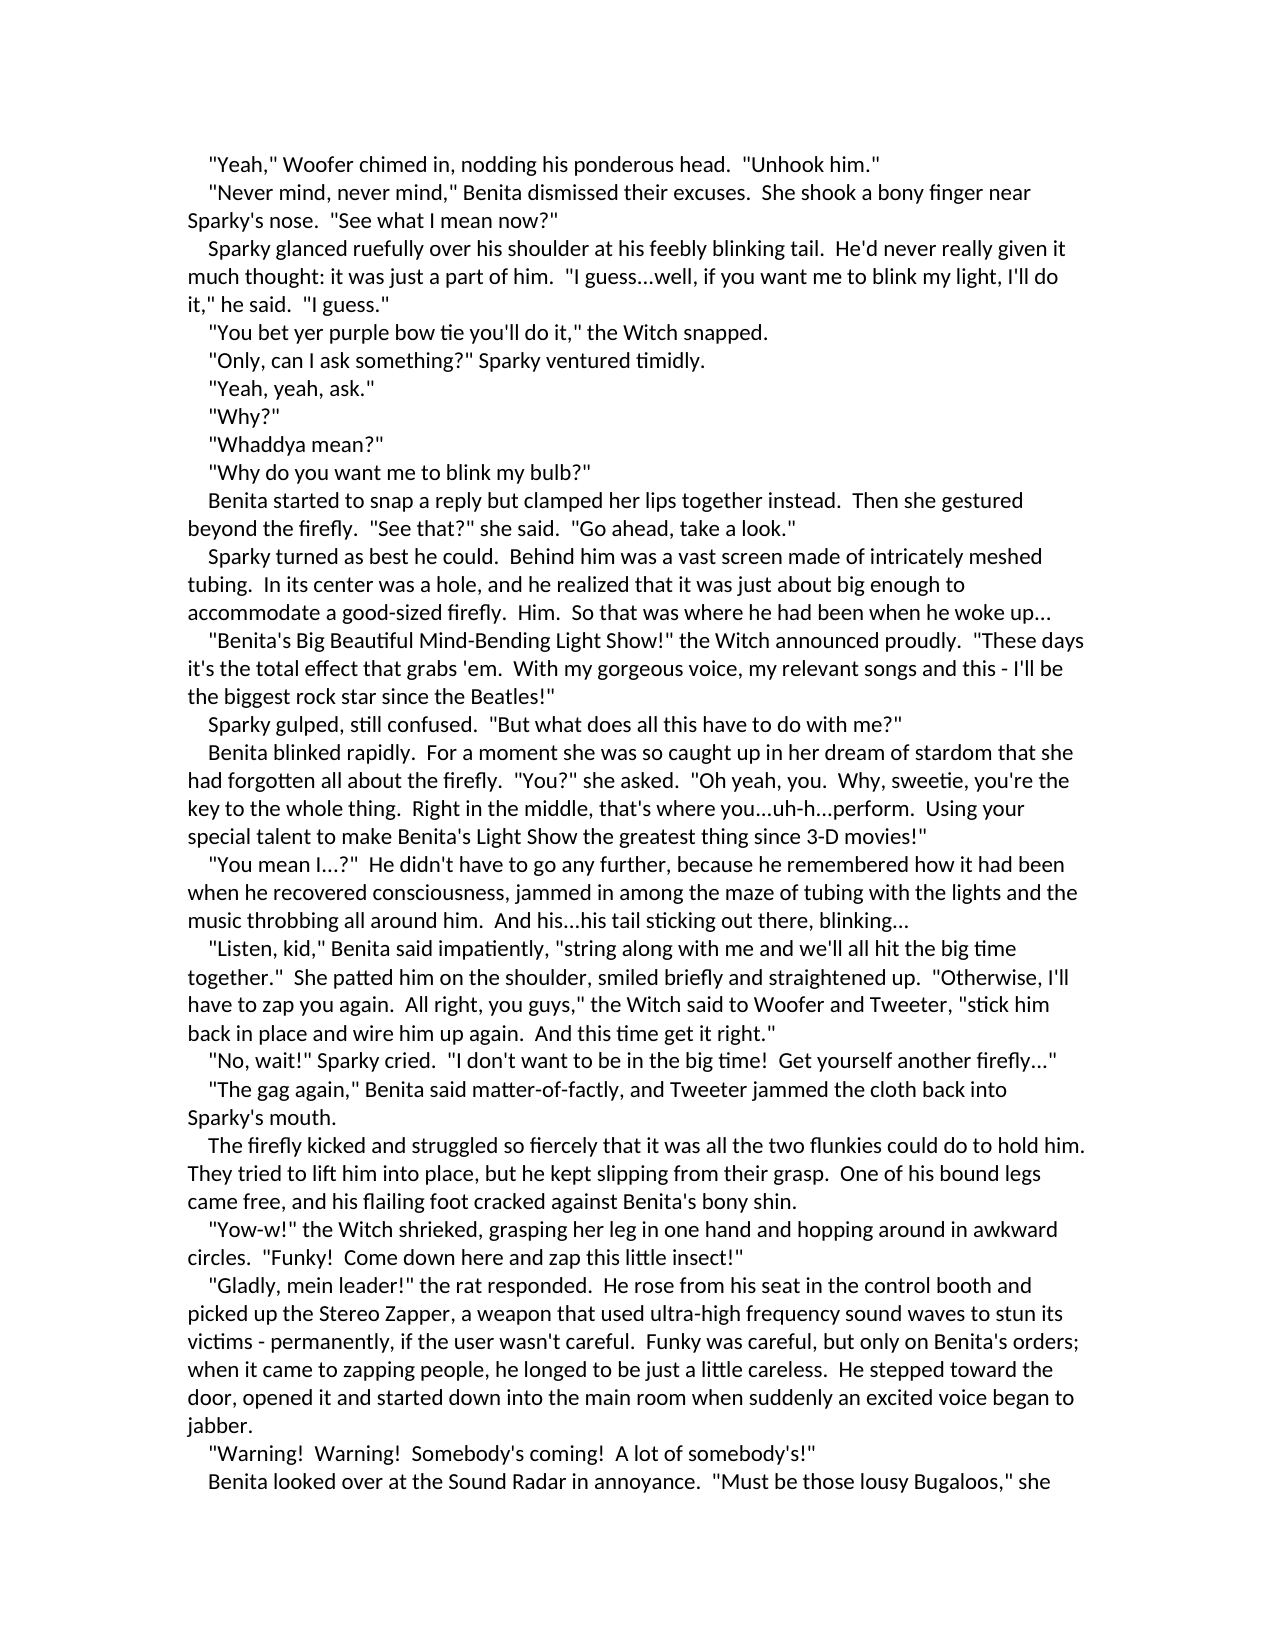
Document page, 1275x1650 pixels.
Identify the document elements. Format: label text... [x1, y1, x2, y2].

text "Benita's Big Beautiful Mind-Bending Light Show!" the Witch announced proudly. "These days [187, 626, 1087, 654]
text "Why do you want me to blink my bulb?" [187, 458, 1087, 486]
text "Listen, kid," Benita said impatiently, "string along with me and we'll all hit the big time together." She patted him on the shoulder, smiled briefly and straightened up. "Otherwise, I'll have to zap you again. All right, you guys," the Witch said to Woofer and Tweeter, "stick him back in place and wire him up again. And this time get it right." [187, 934, 1087, 1047]
text Benita started to snap a reply but clamped her lips together instead. Then she gestured beyond the firefly. "See that?" she said. "Go ahead, take a look." [187, 486, 1087, 542]
text Sparky turned as best he could. Behind him was a vast screen made of intricately meshed tubing. In its center was a hole, and he realized that it was just about big enough to accommodate a good-sized firefly. Him. So that was where he had been when he woke up... [187, 542, 1087, 626]
text Sparky's nose. "See what I mean now?" [187, 206, 1087, 234]
text "Why?" [187, 402, 1087, 430]
text Benita blinked rapidly. For a moment she was so caught up in her dream of stardom that she had forgotten all about the firefly. "You?" she asked. "Oh yeah, you. Why, sweetie, you're the key to the whole thing. Right in the middle, that's where you...uh-h...perform. Using your special talent to make Benita's Light Show the greatest thing since 3-D movies!" [187, 738, 1087, 851]
text it's the total effect that grabs 'em. With my gorgeous voice, my relevant songs and this - I'll be the biggest rock star since the Beatles!" [187, 654, 1087, 710]
text The firefly kicked and struggled so fiercely that it was all the two flunkies could do to hold him. They tried to lift him into place, but he kept slipping from their grasp. One of his bound legs came free, and his flailing foot cracked against Benita's bony shin. [187, 1131, 1087, 1215]
text "Yow-w!" the Witch shrieked, grasping her leg in one hand and hopping around in awkward [187, 1215, 1087, 1243]
text "Whaddya mean?" [187, 430, 1087, 458]
text "No, wait!" Sparky cried. "I don't want to be in the big time! Get yourself another firefly..." [187, 1047, 1087, 1075]
text "Gladly, mein leader!" the rat responded. He rose from his seat in the control booth and picked up the Stereo Zapper, a weapon that used ultra-high frequency sound waves to stun its victims - permanently, if the user wasn't careful. Funky was careful, but only on Benita's orders; when it came to zapping people, he longed to be just a little careless. He stepped toward the door, opened it and started down into the main room when suddenly an excited voice began to jabber. [187, 1271, 1087, 1439]
text "Yeah, yeah, ask." [187, 374, 1087, 402]
text "Warning! Warning! Somebody's coming! A lot of somebody's!" [187, 1439, 1087, 1467]
text "Never mind, never mind," Benita dismissed their excuses. She shook a bony finger near [187, 178, 1087, 206]
text circles. "Funky! Come down here and zap this little insect!" [187, 1243, 1087, 1271]
text Benita looked over at the Sound Radar in annoyance. "Must be those lousy Bugaloos," she [187, 1467, 1087, 1495]
text "Yeah," Woofer chimed in, nodding his ponderous head. "Unhook him." [187, 150, 1087, 178]
text much thought: it was just a part of him. "I guess...well, if you want me to blink my light, I'll do it," he said. "I guess." [187, 262, 1087, 318]
text when he recovered consciousness, jammed in among the maze of tubing with the lights and the music throbbing all around him. And his...his tail sticking out there, blinking... [187, 878, 1087, 934]
text "You mean I...?" He didn't have to go any further, because he remembered how it had been [187, 851, 1087, 878]
text "Only, can I ask something?" Sparky ventured timidly. [187, 346, 1087, 374]
text Sparky gulped, still confused. "But what does all this have to do with me?" [187, 710, 1087, 738]
text Sparky glanced ruefully over his shoulder at his feebly blinking tail. He'd never really given it [187, 234, 1087, 262]
text "The gag again," Benita said matter-of-factly, and Tweeter jammed the cloth back into Sparky's mouth. [187, 1075, 1087, 1131]
text "You bet yer purple bow tie you'll do it," the Witch snapped. [187, 318, 1087, 346]
